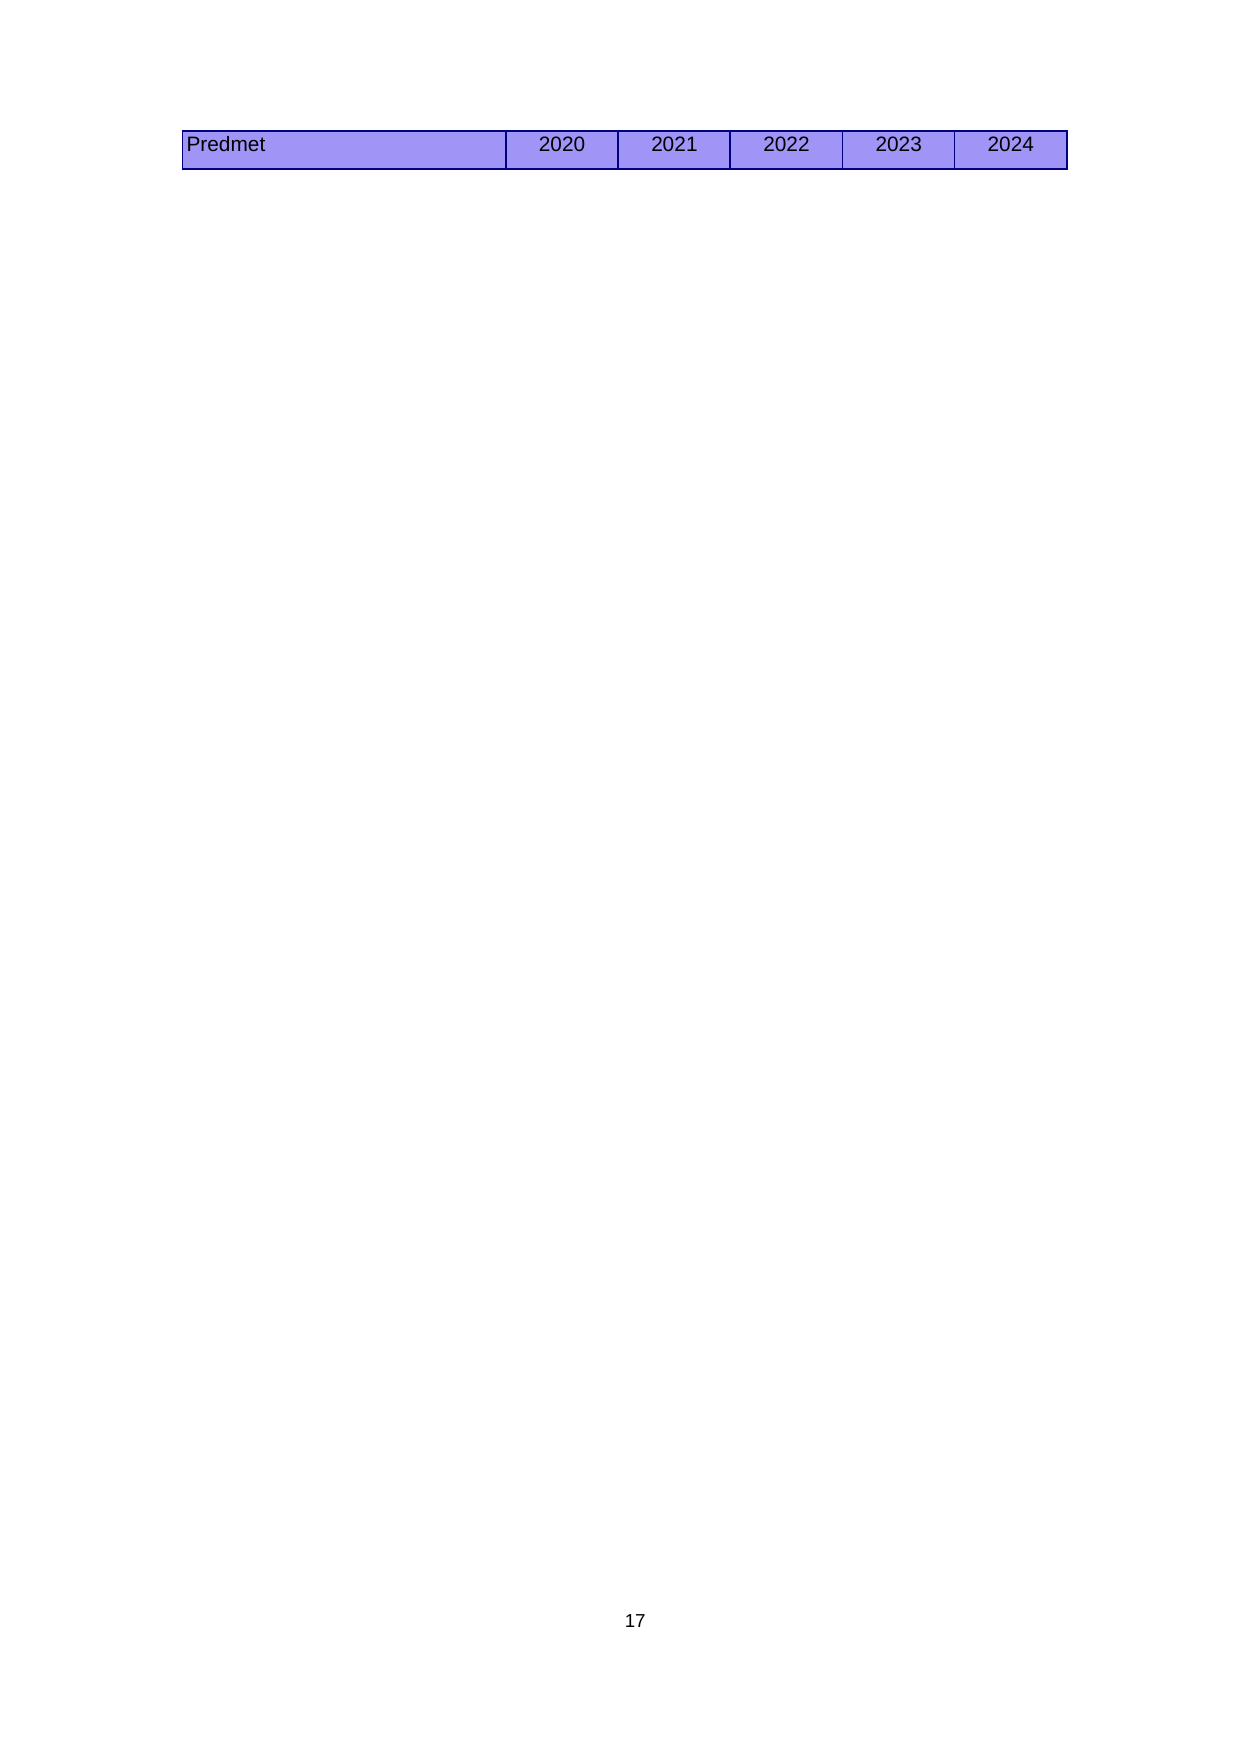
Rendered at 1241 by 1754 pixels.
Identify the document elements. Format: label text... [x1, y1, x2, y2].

table_header 2024 [955, 132, 1066, 168]
table_header 2022 [731, 132, 842, 168]
table_header 2020 [507, 132, 617, 168]
table_header Predmet [183, 132, 505, 168]
table_header 2023 [843, 132, 954, 168]
table_header 2021 [619, 132, 729, 168]
